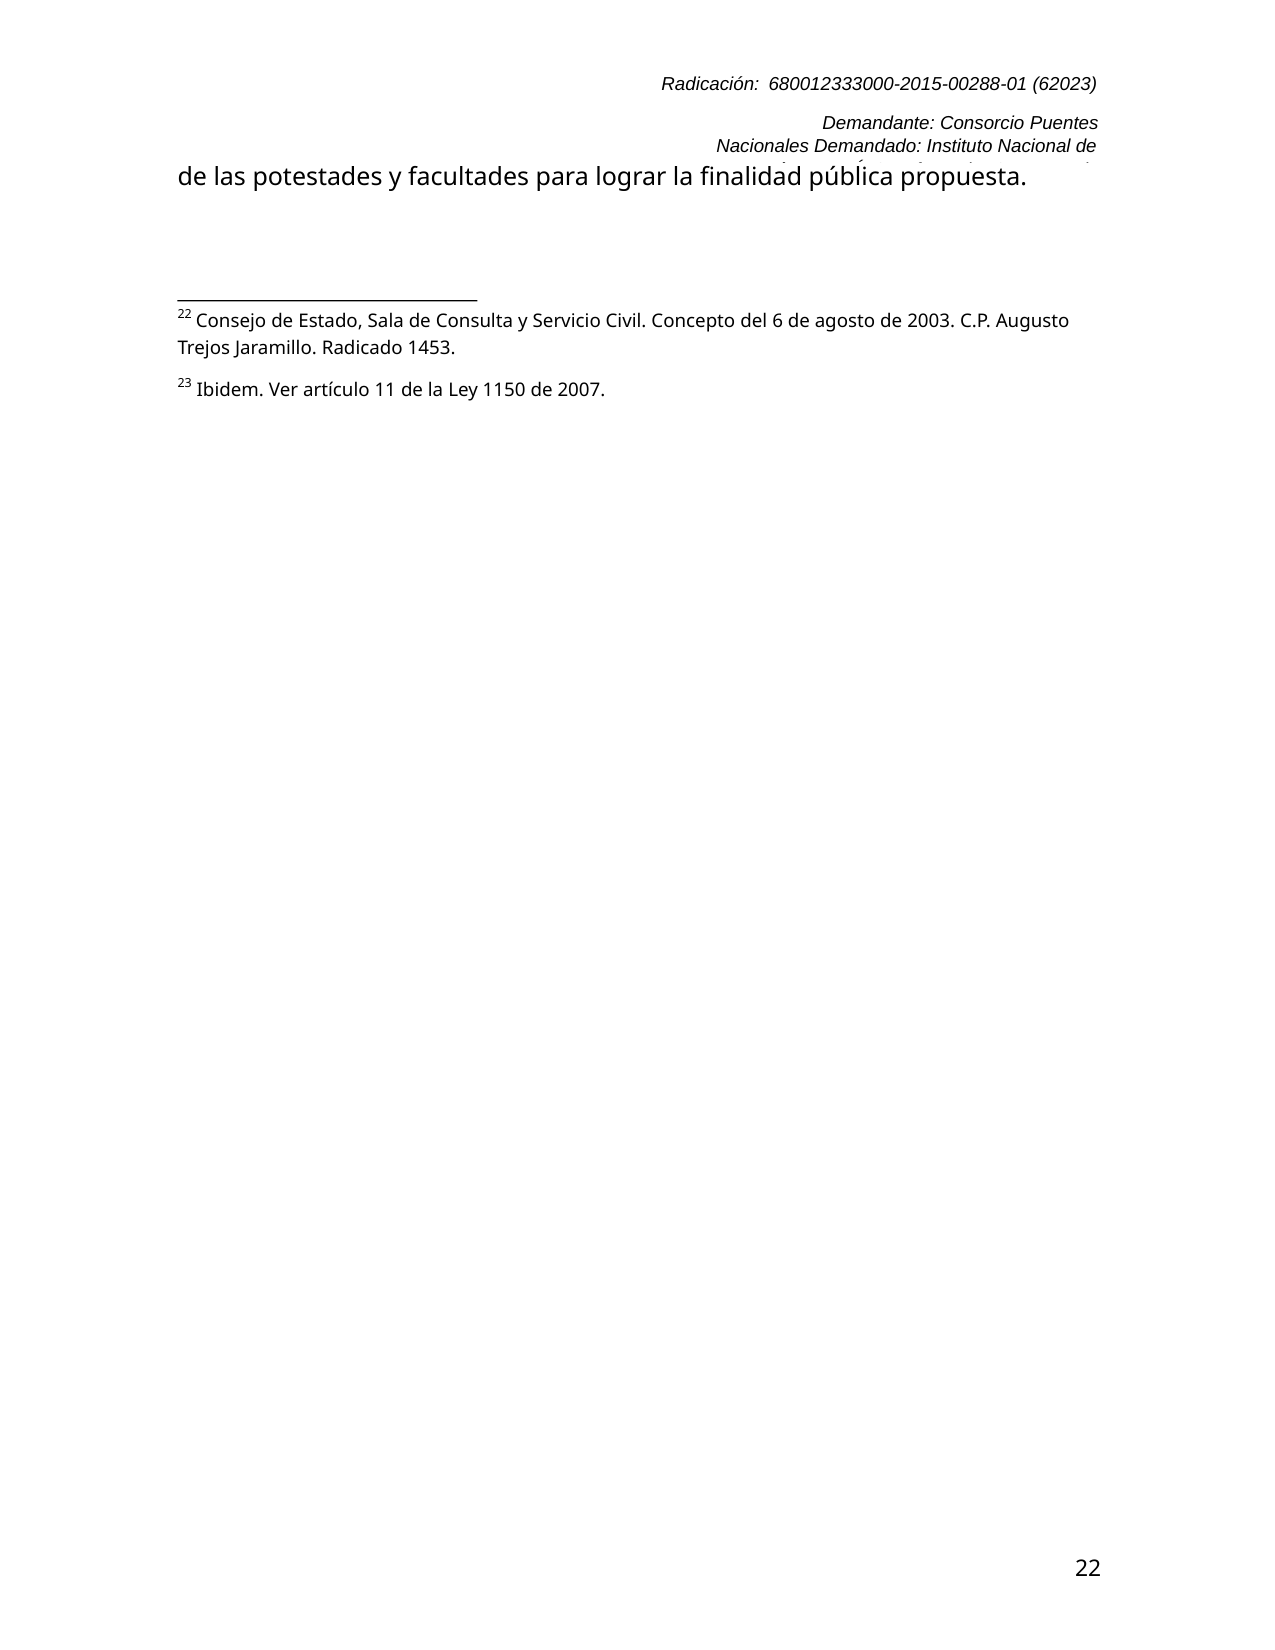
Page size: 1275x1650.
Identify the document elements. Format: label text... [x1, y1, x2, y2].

text 22 Consejo de Estado, Sala de Consulta y Servicio Civil. Concepto del 6 de agosto de 2003. C.P. Augusto Trejos Jaramillo. Radicado 1453. [177, 305, 1110, 360]
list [177, 158, 1098, 192]
text 23 Ibidem. Ver artículo 11 de la Ley 1150 de 2007. [177, 379, 1110, 400]
